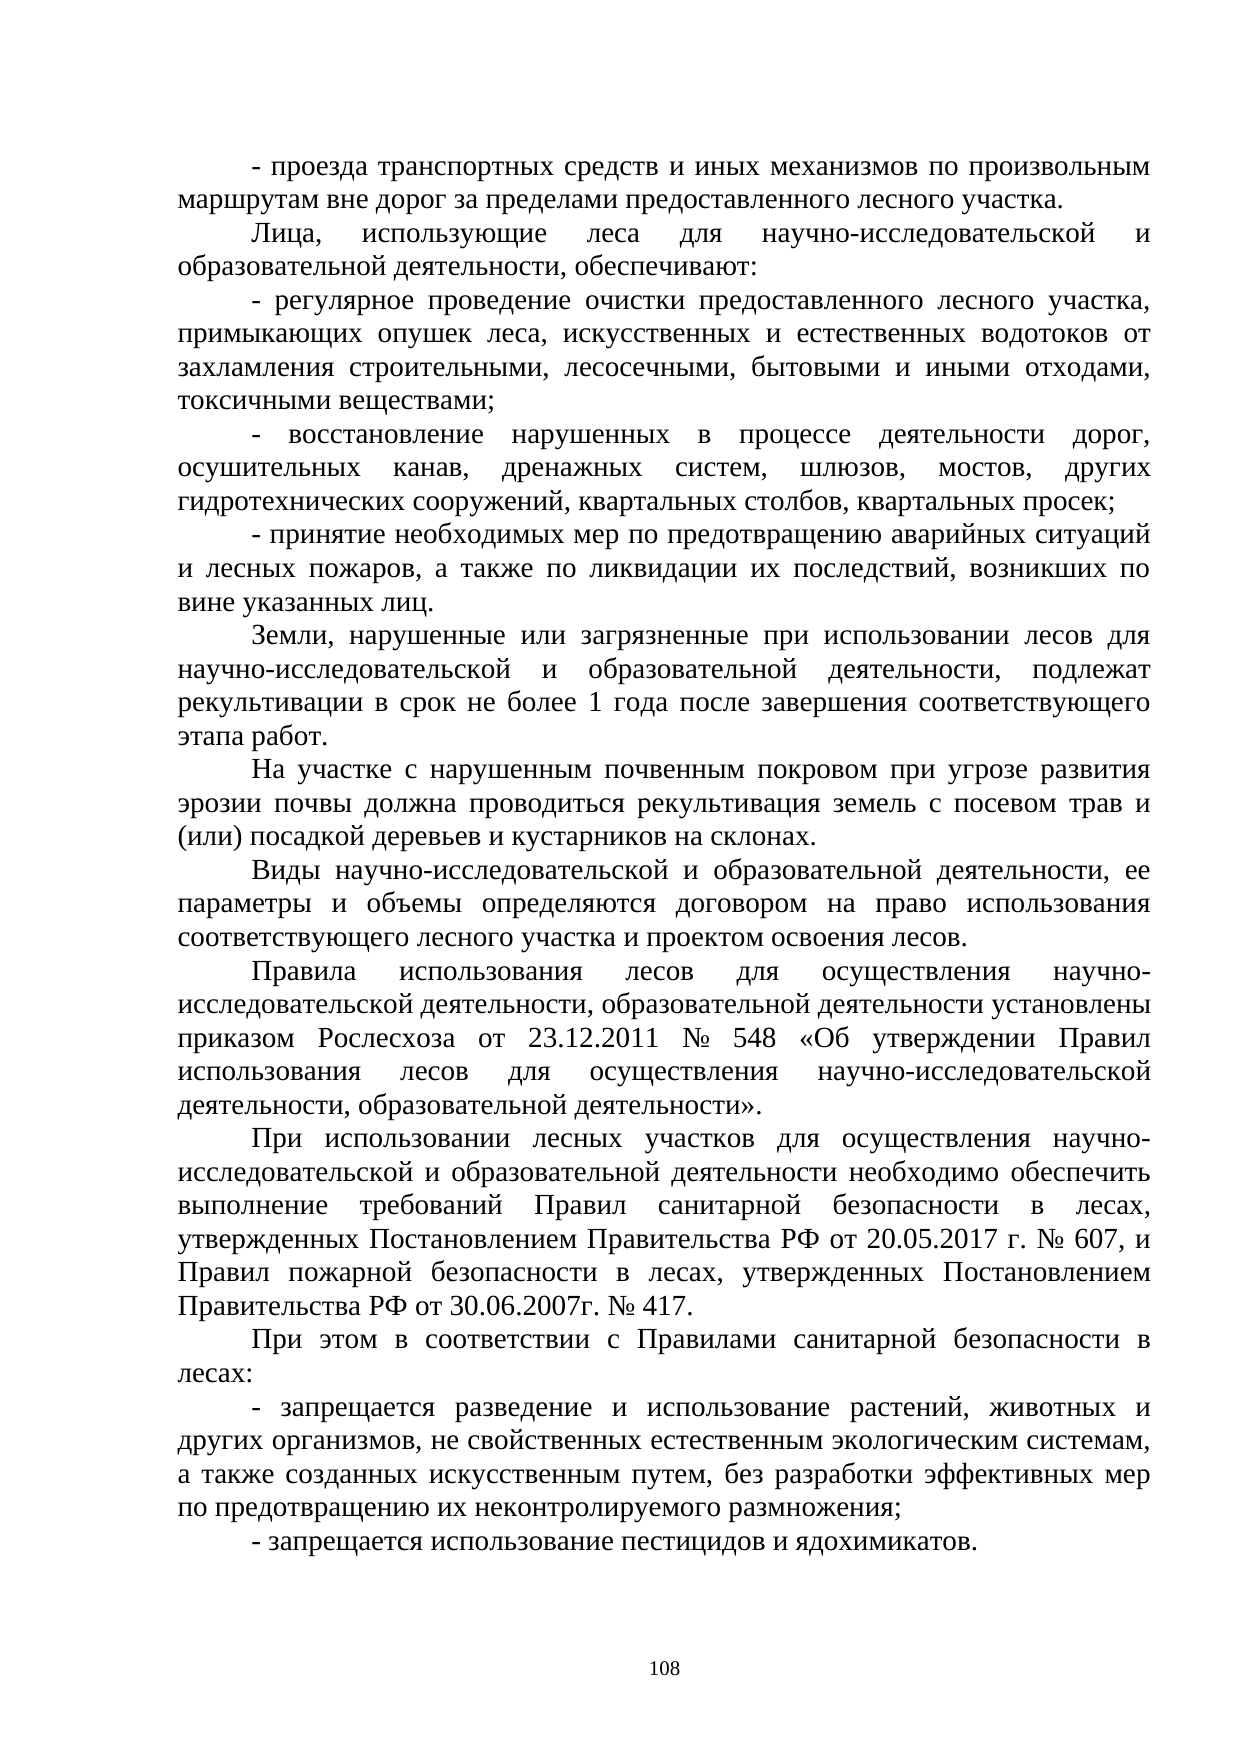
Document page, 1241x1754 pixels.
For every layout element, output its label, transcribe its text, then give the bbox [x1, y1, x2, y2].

text При этом в соответствии с Правилами санитарной безопасности в лесах: [177, 1322, 1152, 1389]
text Земли, нарушенные или загрязненные при использовании лесов для научно-исследовательской и образовательной деятельности, подлежат рекультивации в срок не более 1 года после завершения соответствующего этапа работ. [177, 617, 1152, 751]
text - запрещается разведение и использование растений, животных и других организмов, не свойственных естественным экологическим системам, а также созданных искусственным путем, без разработки эффективных мер по предотвращению их неконтролируемого размножения; [177, 1389, 1152, 1523]
text Виды научно-исследовательской и образовательной деятельности, ее параметры и объемы определяются договором на право использования соответствующего лесного участка и проектом освоения лесов. [177, 852, 1152, 953]
text Лица, использующие леса для научно-исследовательской и образовательной деятельности, обеспечивают: [177, 215, 1152, 282]
text - восстановление нарушенных в процессе деятельности дорог, осушительных канав, дренажных систем, шлюзов, мостов, других гидротехнических сооружений, квартальных столбов, квартальных просек; [177, 416, 1152, 517]
text На участке с нарушенным почвенным покровом при угрозе развития эрозии почвы должна проводиться рекультивация земель с посевом трав и (или) посадкой деревьев и кустарников на склонах. [177, 751, 1152, 852]
text При использовании лесных участков для осуществления научно-исследовательской и образовательной деятельности необходимо обеспечить выполнение требований Правил санитарной безопасности в лесах, утвержденных Постановлением Правительства РФ от 20.05.2017 г. № 607, и Правил пожарной безопасности в лесах, утвержденных Постановлением Правительства РФ от 30.06.2007г. № 417. [177, 1120, 1152, 1322]
text - проезда транспортных средств и иных механизмов по произвольным маршрутам вне дорог за пределами предоставленного лесного участка. [177, 148, 1152, 215]
text - принятие необходимых мер по предотвращению аварийных ситуаций и лесных пожаров, а также по ликвидации их последствий, возникших по вине указанных лиц. [177, 517, 1152, 617]
text Правила использования лесов для осуществления научно-исследовательской деятельности, образовательной деятельности установлены приказом Рослесхоза от 23.12.2011 № 548 «Об утверждении Правил использования лесов для осуществления научно-исследовательской деятельности, образовательной деятельности». [177, 953, 1152, 1120]
text - регулярное проведение очистки предоставленного лесного участка, примыкающих опушек леса, искусственных и естественных водотоков от захламления строительными, лесосечными, бытовыми и иными отходами, токсичными веществами; [177, 282, 1152, 416]
text - запрещается использование пестицидов и ядохимикатов. [177, 1523, 1152, 1556]
